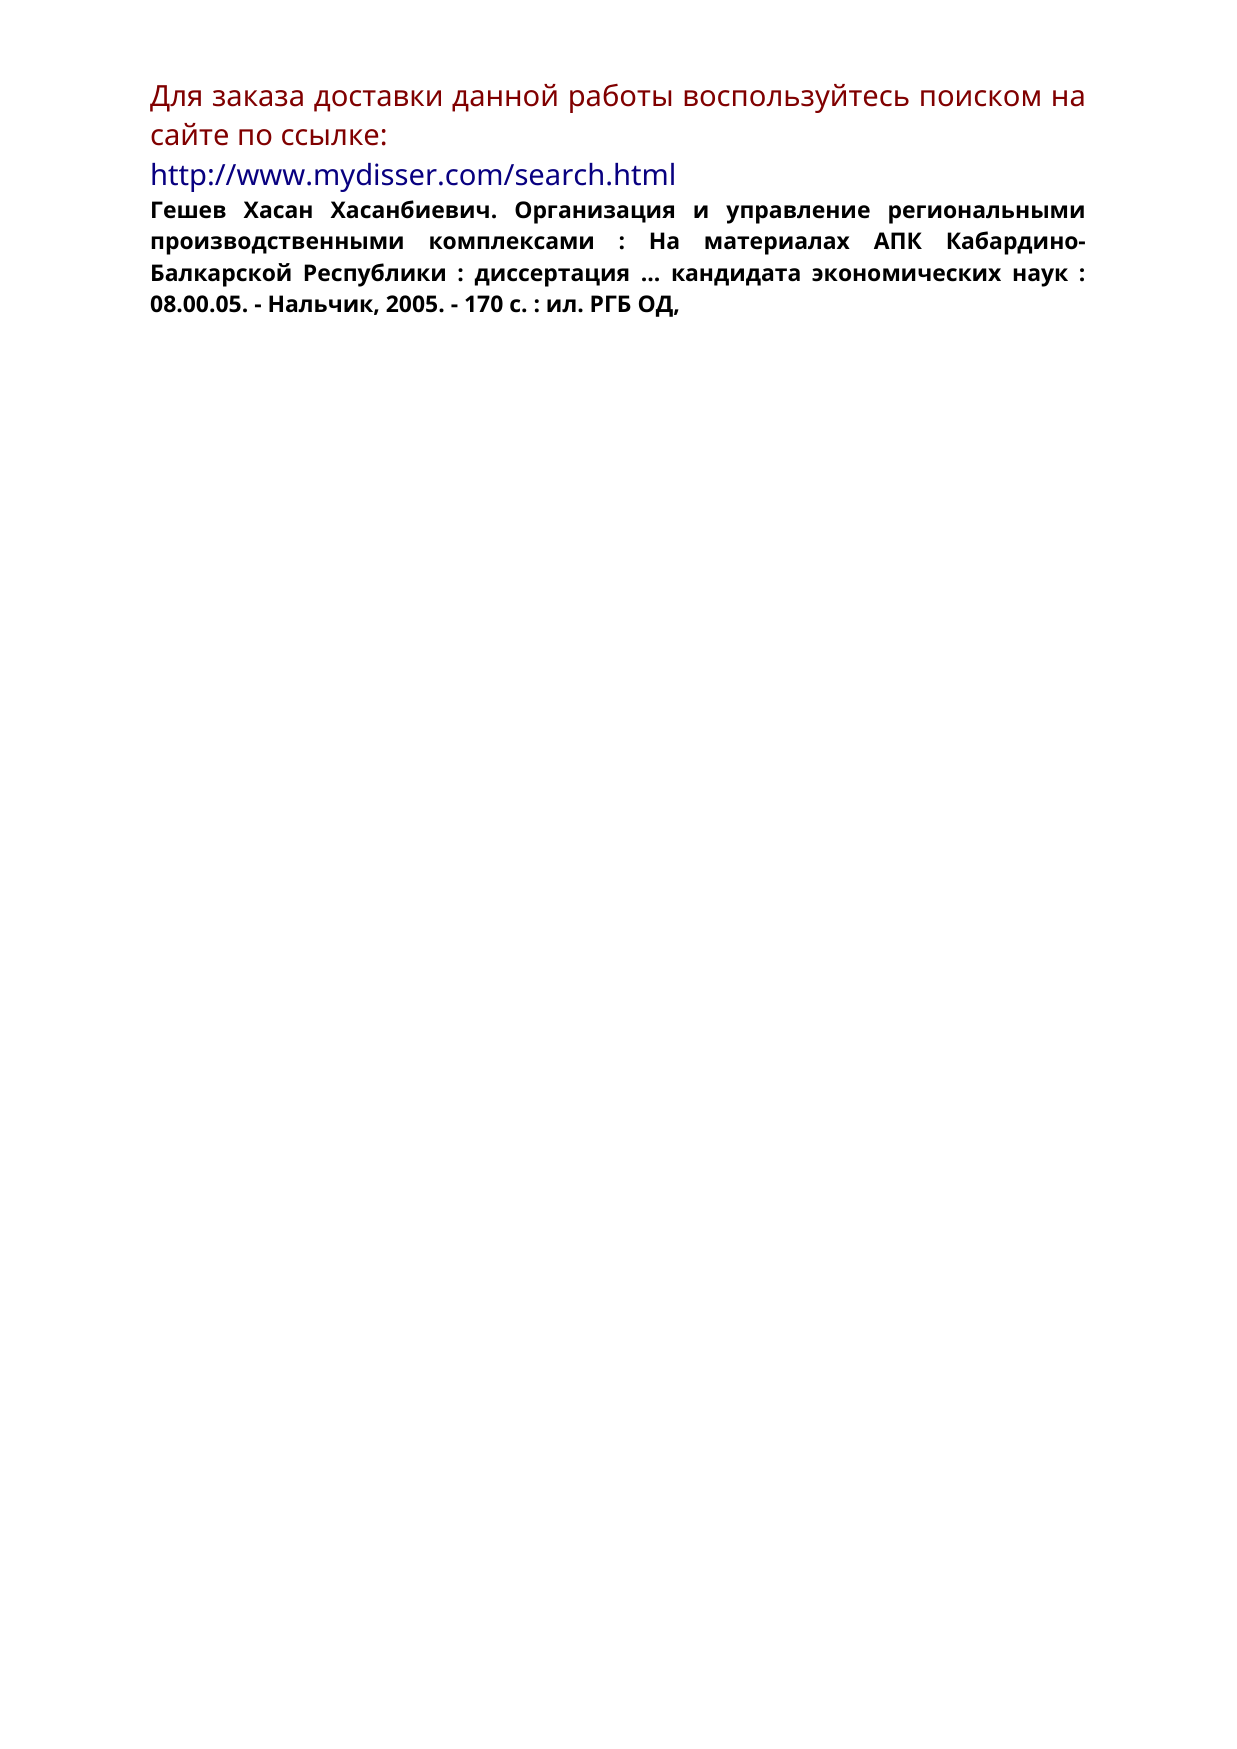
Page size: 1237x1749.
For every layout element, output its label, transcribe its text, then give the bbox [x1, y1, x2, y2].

text Гешев Хасан Хасанбиевич. Организация и управление региональными производственными комплексами : На материалах АПК Кабардино-Балкарской Республики : диссертация ... кандидата экономических наук : 08.00.05. - Нальчик, 2005. - 170 с. : ил. РГБ ОД, [150, 194, 1086, 319]
